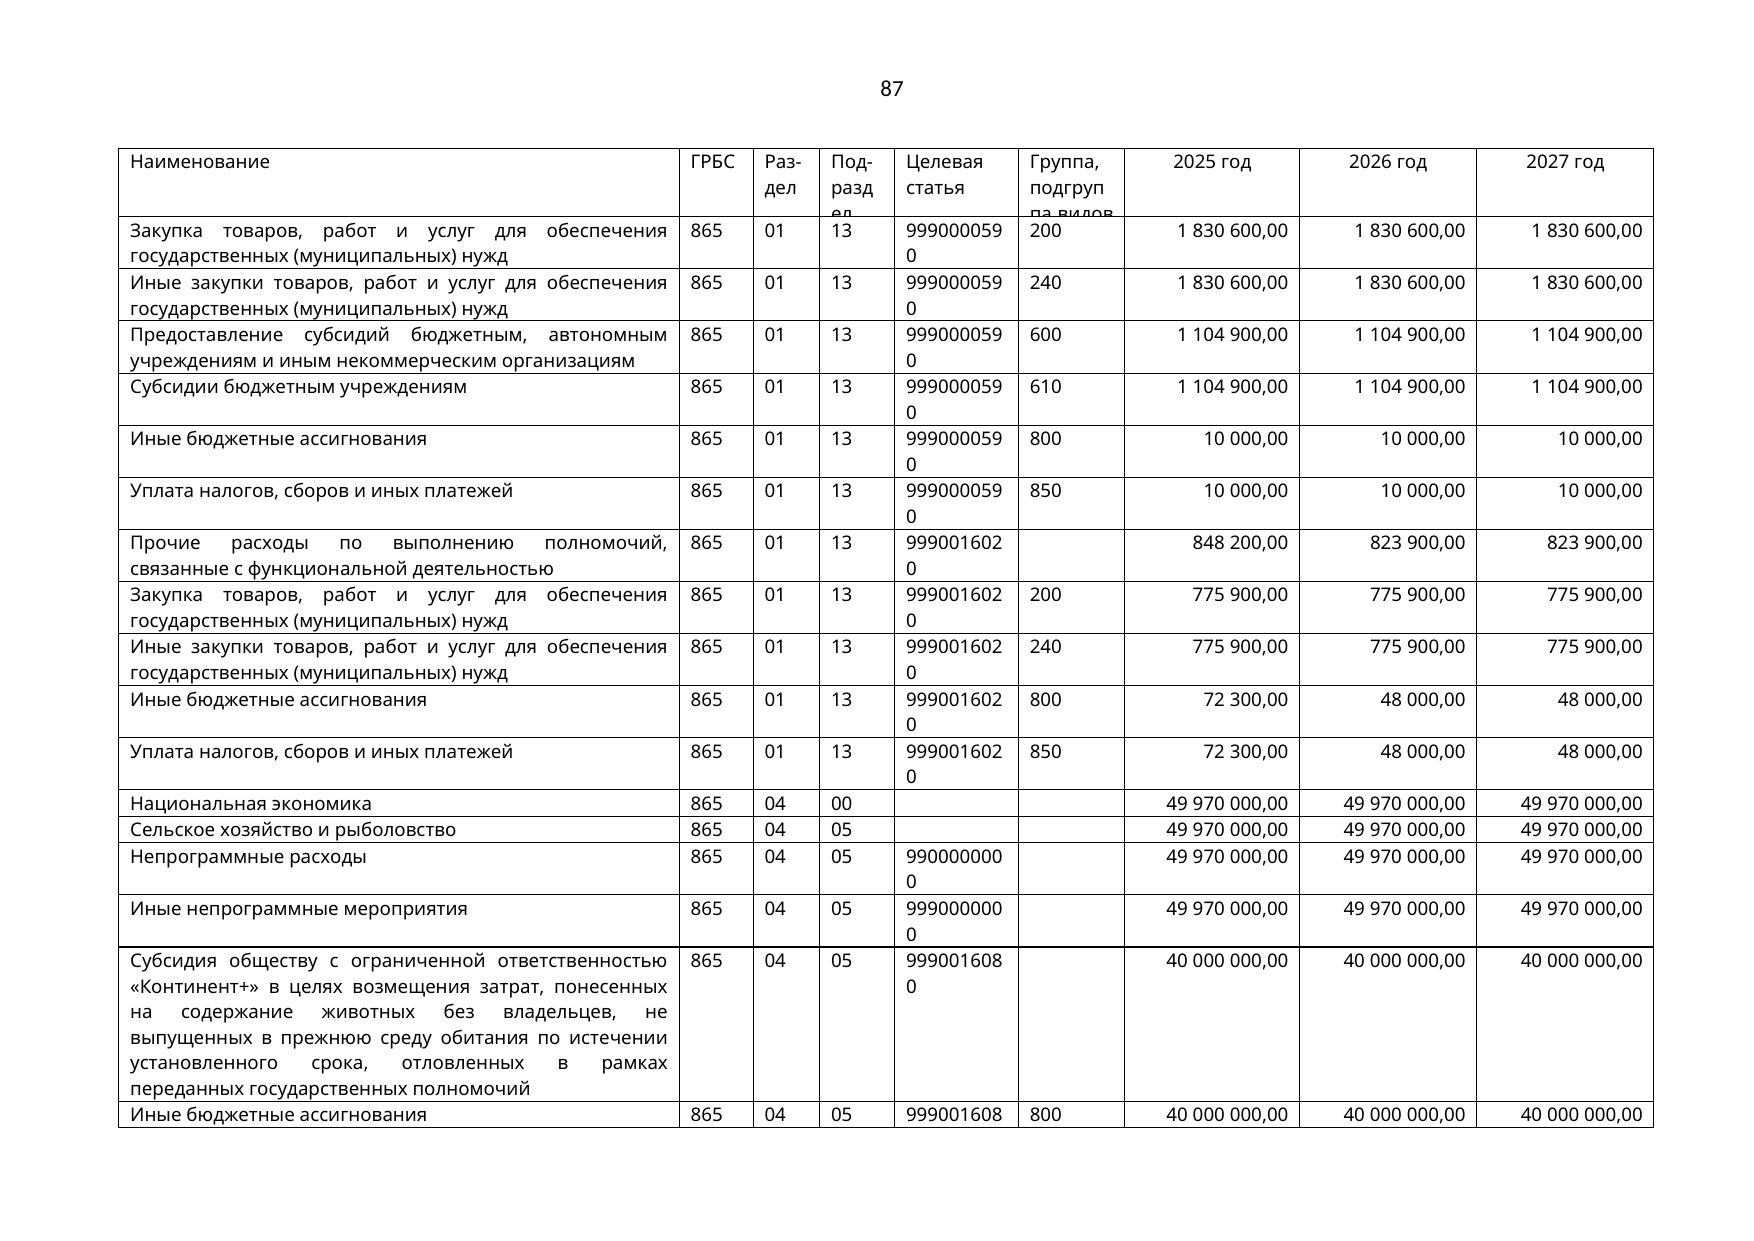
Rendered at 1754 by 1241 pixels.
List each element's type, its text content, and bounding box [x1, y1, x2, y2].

table_header 2025 год [1125, 149, 1299, 216]
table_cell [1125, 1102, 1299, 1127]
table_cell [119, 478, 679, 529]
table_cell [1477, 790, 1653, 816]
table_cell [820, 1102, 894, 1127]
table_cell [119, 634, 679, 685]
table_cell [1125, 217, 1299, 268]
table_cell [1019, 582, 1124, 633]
table_header Наименование [119, 149, 679, 216]
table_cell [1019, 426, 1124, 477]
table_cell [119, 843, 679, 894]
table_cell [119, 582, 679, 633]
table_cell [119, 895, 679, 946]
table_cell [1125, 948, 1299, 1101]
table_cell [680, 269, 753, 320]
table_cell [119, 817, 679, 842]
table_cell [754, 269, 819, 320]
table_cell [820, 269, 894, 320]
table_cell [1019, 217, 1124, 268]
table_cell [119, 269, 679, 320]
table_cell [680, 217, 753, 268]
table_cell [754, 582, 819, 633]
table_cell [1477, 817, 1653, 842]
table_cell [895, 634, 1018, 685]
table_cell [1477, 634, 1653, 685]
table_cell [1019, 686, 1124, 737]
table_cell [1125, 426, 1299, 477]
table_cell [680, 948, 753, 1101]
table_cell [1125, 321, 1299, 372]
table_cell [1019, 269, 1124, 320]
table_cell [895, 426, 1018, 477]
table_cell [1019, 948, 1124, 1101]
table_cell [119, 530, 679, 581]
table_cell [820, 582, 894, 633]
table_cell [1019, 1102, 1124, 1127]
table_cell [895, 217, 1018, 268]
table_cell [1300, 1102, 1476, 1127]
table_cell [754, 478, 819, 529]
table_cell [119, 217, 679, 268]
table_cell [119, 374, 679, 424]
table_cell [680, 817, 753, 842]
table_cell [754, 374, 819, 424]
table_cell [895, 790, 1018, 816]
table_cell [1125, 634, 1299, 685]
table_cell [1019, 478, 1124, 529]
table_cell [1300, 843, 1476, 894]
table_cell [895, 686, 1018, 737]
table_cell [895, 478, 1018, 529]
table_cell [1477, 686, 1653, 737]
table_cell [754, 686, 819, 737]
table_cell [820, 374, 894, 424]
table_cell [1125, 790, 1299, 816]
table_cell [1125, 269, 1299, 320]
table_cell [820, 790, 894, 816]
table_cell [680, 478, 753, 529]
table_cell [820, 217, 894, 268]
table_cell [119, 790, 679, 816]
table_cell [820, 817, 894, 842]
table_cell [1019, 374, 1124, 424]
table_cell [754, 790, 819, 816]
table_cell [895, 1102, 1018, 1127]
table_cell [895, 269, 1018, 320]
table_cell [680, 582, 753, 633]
table_header Целевая статья [895, 149, 1018, 216]
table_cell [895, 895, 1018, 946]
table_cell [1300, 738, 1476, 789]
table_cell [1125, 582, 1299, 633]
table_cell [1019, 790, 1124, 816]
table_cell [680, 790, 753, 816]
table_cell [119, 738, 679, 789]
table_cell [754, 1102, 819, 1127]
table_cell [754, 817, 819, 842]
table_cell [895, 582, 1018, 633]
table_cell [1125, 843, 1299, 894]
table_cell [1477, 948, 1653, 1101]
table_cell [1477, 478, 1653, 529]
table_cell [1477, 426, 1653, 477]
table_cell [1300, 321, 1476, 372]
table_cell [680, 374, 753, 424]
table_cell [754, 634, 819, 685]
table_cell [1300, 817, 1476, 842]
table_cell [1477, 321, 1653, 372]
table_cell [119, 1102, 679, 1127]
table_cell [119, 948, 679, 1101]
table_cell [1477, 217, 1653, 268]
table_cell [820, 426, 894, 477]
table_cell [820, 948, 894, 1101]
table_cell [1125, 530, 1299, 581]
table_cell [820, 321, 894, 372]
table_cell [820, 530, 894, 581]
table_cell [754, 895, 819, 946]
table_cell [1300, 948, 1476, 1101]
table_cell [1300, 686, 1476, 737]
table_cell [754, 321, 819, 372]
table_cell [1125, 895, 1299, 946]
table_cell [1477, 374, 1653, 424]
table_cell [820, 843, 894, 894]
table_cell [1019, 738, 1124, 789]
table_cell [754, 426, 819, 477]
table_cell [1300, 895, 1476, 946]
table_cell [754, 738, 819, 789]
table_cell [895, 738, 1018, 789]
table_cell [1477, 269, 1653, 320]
table_header ГРБС [680, 149, 753, 216]
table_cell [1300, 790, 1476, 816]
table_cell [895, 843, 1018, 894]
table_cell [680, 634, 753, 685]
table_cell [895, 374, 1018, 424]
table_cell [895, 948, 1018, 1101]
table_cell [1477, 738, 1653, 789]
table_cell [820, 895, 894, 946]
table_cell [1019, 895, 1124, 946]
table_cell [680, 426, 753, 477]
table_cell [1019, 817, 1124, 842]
table_header 2027 год [1477, 149, 1653, 216]
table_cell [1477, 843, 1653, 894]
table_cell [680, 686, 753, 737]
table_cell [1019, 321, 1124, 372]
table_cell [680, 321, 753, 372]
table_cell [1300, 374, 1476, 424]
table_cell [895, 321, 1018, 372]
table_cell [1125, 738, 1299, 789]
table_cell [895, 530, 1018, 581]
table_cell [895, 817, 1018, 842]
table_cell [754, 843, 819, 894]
table_header Группа, подгруппа видов расходов [1019, 149, 1124, 216]
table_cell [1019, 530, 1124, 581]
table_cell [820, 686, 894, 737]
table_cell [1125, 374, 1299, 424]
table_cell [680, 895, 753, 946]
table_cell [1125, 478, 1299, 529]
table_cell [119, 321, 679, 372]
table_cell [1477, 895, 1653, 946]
table_header 2026 год [1300, 149, 1476, 216]
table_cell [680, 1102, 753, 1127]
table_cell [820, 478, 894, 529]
table_header Раз-дел [754, 149, 819, 216]
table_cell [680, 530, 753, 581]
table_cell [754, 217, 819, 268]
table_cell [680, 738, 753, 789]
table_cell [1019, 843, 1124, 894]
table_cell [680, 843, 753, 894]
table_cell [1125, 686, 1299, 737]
table_header Под-раздел [820, 149, 894, 216]
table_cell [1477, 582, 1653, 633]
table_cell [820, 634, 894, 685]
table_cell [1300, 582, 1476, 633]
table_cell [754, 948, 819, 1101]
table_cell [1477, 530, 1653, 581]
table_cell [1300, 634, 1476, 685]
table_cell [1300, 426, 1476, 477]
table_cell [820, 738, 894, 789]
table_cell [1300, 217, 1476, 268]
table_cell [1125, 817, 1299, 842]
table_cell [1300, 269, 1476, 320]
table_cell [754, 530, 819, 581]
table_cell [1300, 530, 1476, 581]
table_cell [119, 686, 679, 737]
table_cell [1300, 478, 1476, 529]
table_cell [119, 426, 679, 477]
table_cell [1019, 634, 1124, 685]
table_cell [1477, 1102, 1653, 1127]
